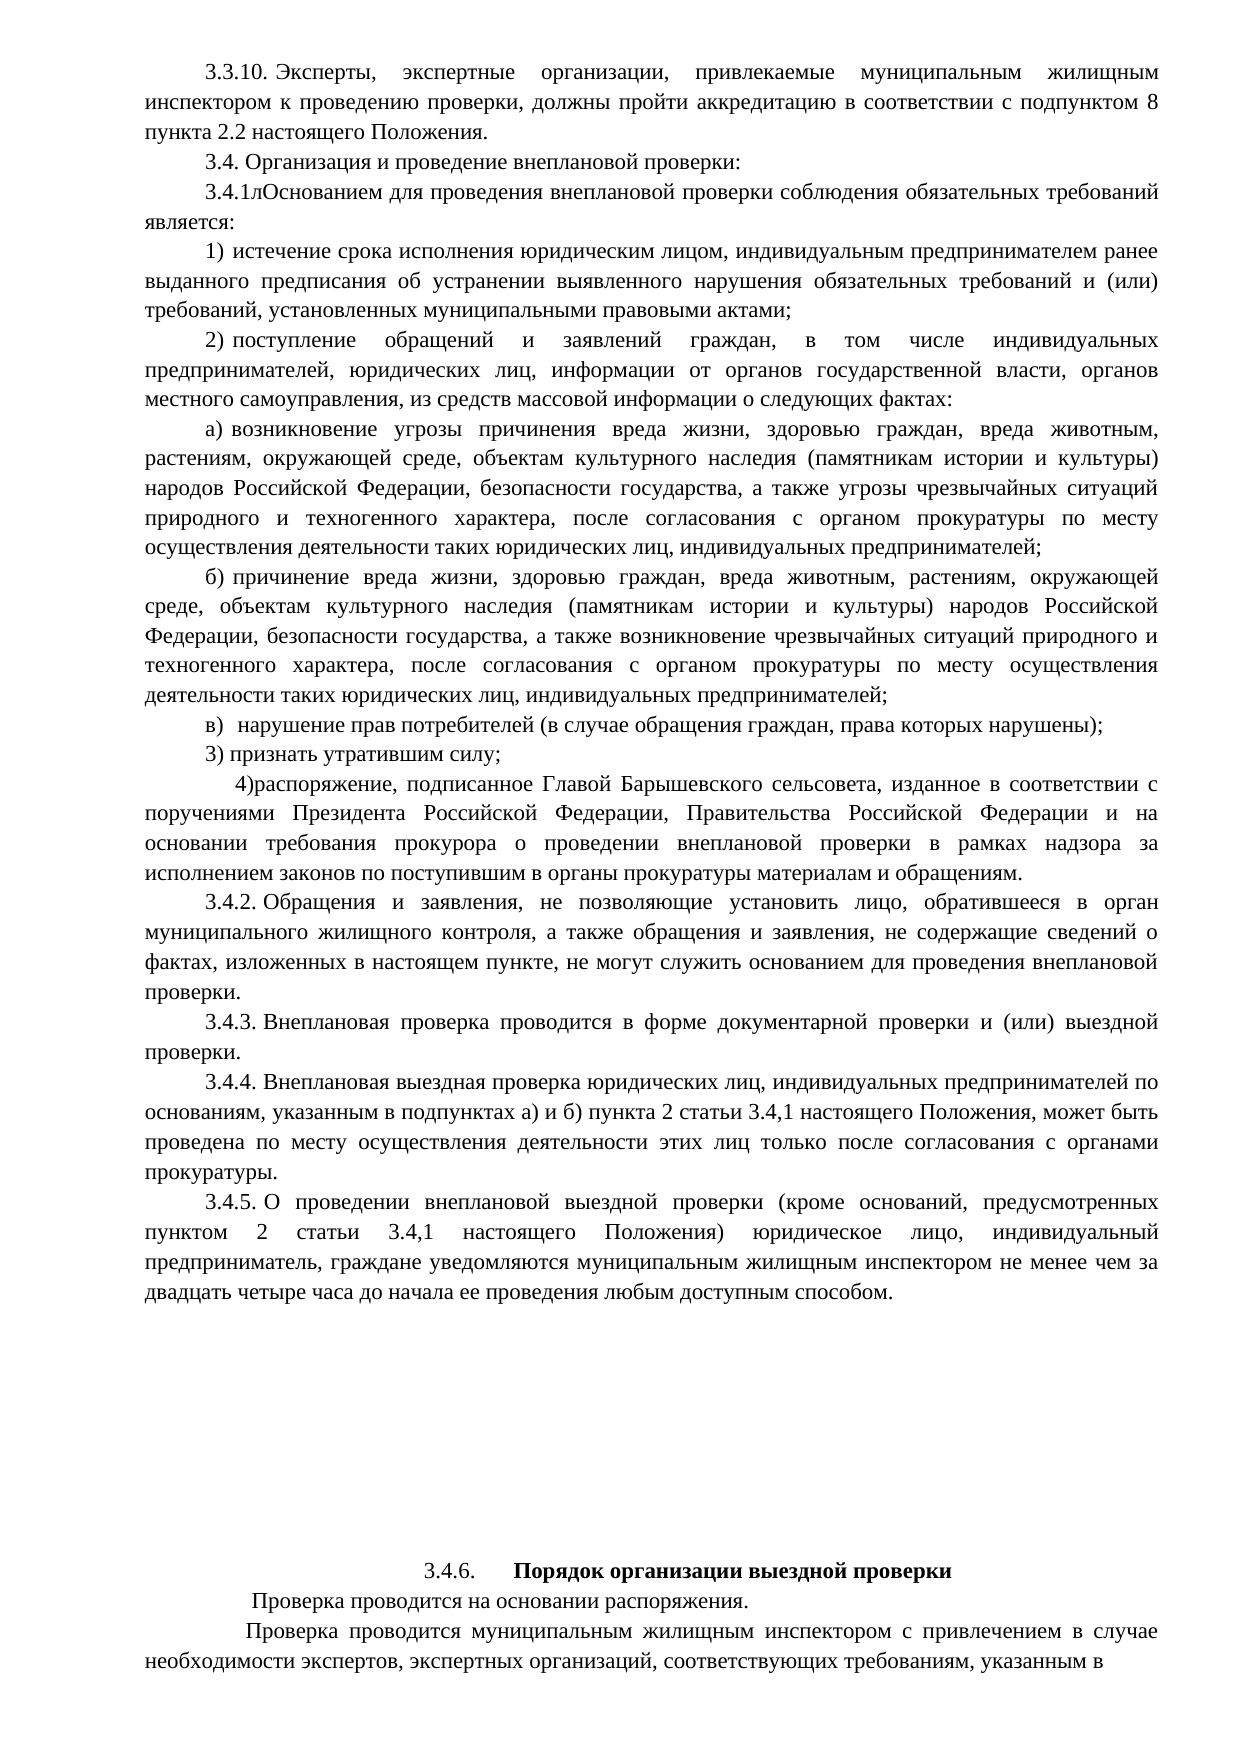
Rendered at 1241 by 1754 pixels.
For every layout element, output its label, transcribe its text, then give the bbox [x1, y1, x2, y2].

text 3.4. Организация и проведение внеплановой проверки: [144, 146, 1160, 176]
list поступление обращений и заявлений граждан, в том числе индивидуальных предпринимателей, юридических лиц, информации от органов государственной власти, органов местного самоуправления, из средств массовой информации о следующих фактах: [144, 324, 1160, 412]
list Проверка проводится на основании распоряжения. [144, 1585, 1160, 1615]
text б) причинение вреда жизни, здоровью граждан, вреда животным, растениям, окружающей среде, объектам культурного наследия (памятникам истории и культуры) народов Российской Федерации, безопасности государства, а также возникновение чрезвычайных ситуаций природного и техногенного характера, после согласования с органом прокуратуры по месту осуществления деятельности таких юридических лиц, индивидуальных предпринимателей; [144, 560, 1160, 708]
text в) нарушение прав потребителей (в случае обращения граждан, права которых нарушены); [144, 708, 1160, 738]
list Обращения и заявления, не позволяющие установить лицо, обратившееся в орган муниципального жилищного контроля, а также обращения и заявления, не содержащие сведений о фактах, изложенных в настоящем пункте, не могут служить основанием для проведения внеплановой проверки. [144, 886, 1160, 1006]
text 4)распоряжение, подписанное Главой Барышевского сельсовета, изданное в соответствии с поручениями Президента Российской Федерации, Правительства Российской Федерации и на основании требования прокурора о проведении внеплановой проверки в рамках надзора за исполнением законов по поступившим в органы прокуратуры материалам и обращениям. [144, 767, 1160, 886]
list Порядок организации выездной проверки [424, 1555, 1160, 1585]
text 3) признать утратившим силу; [144, 738, 1160, 767]
list истечение срока исполнения юридическим лицом, индивидуальным предпринимателем ранее выданного предписания об устранении выявленного нарушения обязательных требований и (или) требований, установленных муниципальными правовыми актами; [144, 235, 1160, 324]
text а) возникновение угрозы причинения вреда жизни, здоровью граждан, вреда животным, растениям, окружающей среде, объектам культурного наследия (памятникам истории и культуры) народов Российской Федерации, безопасности государства, а также угрозы чрезвычайных ситуаций природного и техногенного характера, после согласования с органом прокуратуры по месту осуществления деятельности таких юридических лиц, индивидуальных предпринимателей; [144, 412, 1160, 560]
list Эксперты, экспертные организации, привлекаемые муниципальным жилищным инспектором к проведению проверки, должны пройти аккредитацию в соответствии с подпунктом 8 пункта 2.2 настоящего Положения. [144, 56, 1160, 146]
list Проверка проводится муниципальным жилищным инспектором с привлечением в случае необходимости экспертов, экспертных организаций, соответствующих требованиям, указанным в [144, 1615, 1160, 1675]
list Внеплановая выездная проверка юридических лиц, индивидуальных предпринимателей по основаниям, указанным в подпунктах а) и б) пункта 2 статьи 3.4,1 настоящего Положения, может быть проведена по месту осуществления деятельности этих лиц только после согласования с органами прокуратуры. [144, 1066, 1160, 1186]
text 3.4.1лОснованием для проведения внеплановой проверки соблюдения обязательных требований является: [144, 176, 1160, 235]
list Внеплановая проверка проводится в форме документарной проверки и (или) выездной проверки. [144, 1006, 1160, 1066]
list О проведении внеплановой выездной проверки (кроме оснований, предусмотренных пунктом 2 статьи 3.4,1 настоящего Положения) юридическое лицо, индивидуальный предприниматель, граждане уведомляются муниципальным жилищным инспектором не менее чем за двадцать четыре часа до начала ее проведения любым доступным способом. [144, 1186, 1160, 1306]
